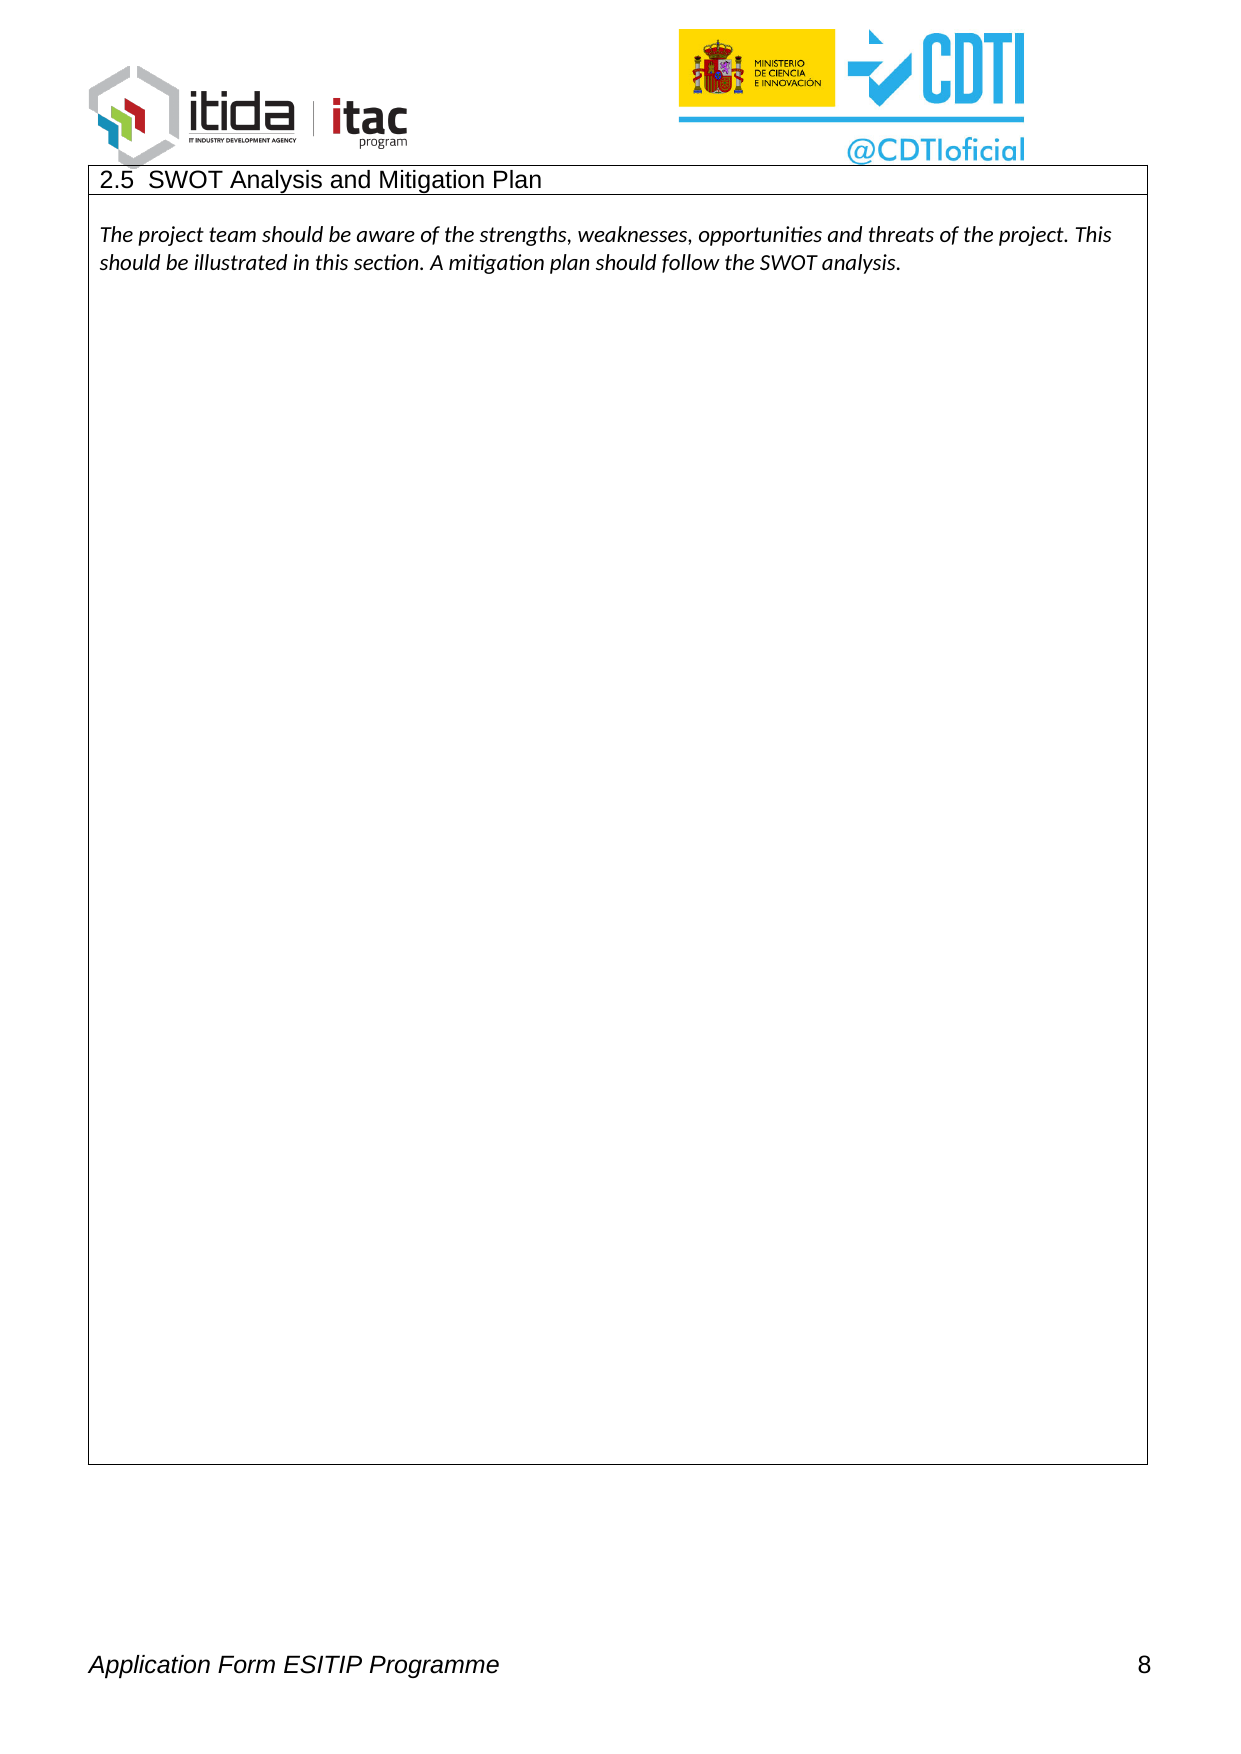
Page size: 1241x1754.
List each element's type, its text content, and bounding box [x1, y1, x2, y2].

picture [678, 29, 1026, 165]
table_cell The project team should be aware of the strengths, weaknesses, opportunities and threats of the project. This should be illustrated in this section. A mitigation plan should follow the SWOT analysis. [89, 195, 1147, 1464]
table_header 2.5 SWOT Analysis and Mitigation Plan [89, 166, 1147, 194]
